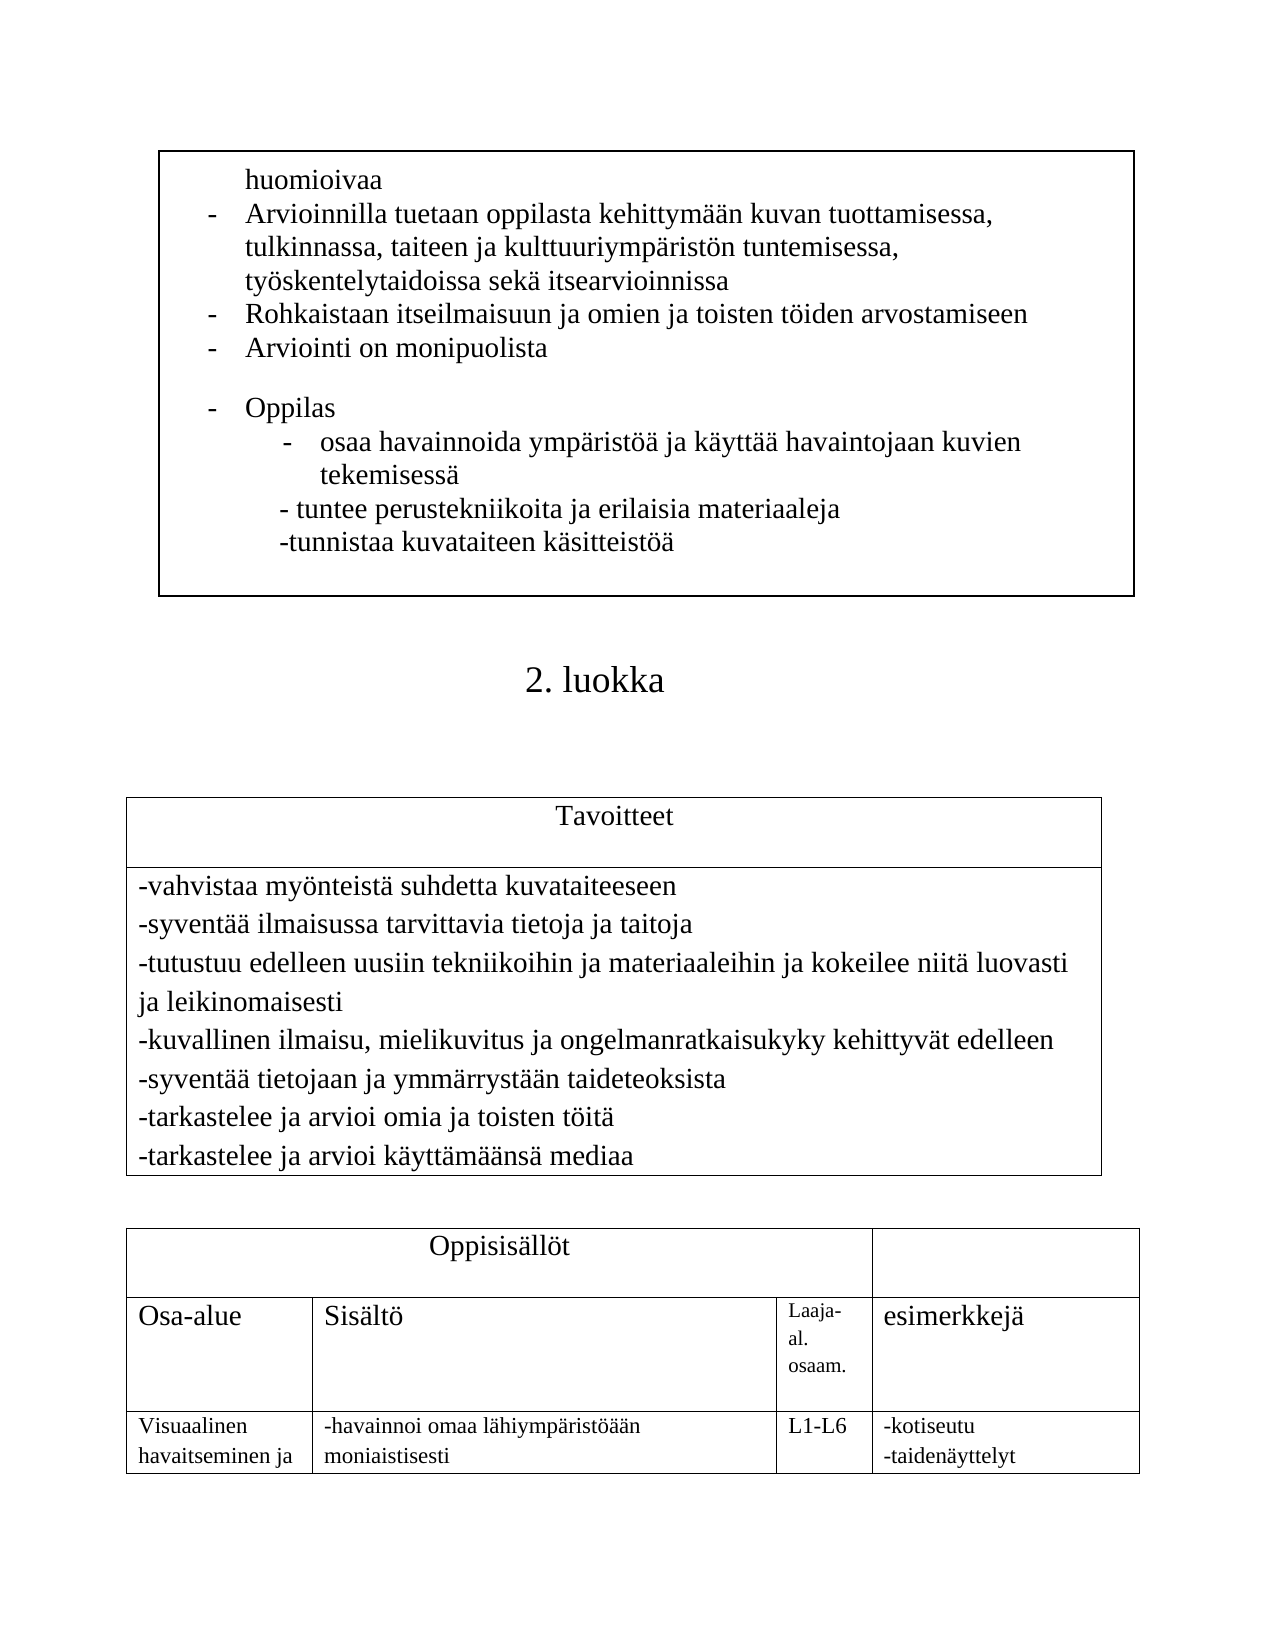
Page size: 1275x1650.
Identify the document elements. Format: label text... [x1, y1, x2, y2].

table_cell -vahvistaa myönteistä suhdetta kuvataiteeseen -syventää ilmaisussa tarvittavia tietoja ja taitoja -tutustuu edelleen uusiin tekniikoihin ja materiaaleihin ja kokeilee niitä luovasti ja leikinomaisesti -kuvallinen ilmaisu, mielikuvitus ja ongelmanratkaisukyky kehittyvät edelleen -syventää tietojaan ja ymmärrystään taideteoksista -tarkastelee ja arvioi omia ja toisten töitä -tarkastelee ja arvioi käyttämäänsä mediaa [127, 868, 1101, 1175]
table_cell Osa-alue [127, 1298, 312, 1411]
table_cell Sisältö [313, 1298, 776, 1411]
table_cell Laaja-al. osaam. [777, 1298, 872, 1411]
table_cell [313, 1412, 776, 1473]
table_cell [160, 152, 1133, 594]
table_header Oppisisällöt [127, 1229, 872, 1297]
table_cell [873, 1412, 1139, 1473]
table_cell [127, 1412, 312, 1473]
table_header [873, 1229, 1139, 1297]
table_cell L1-L6 [777, 1412, 872, 1473]
table_header Tavoitteet [127, 798, 1101, 867]
text 2. luokka [450, 657, 1125, 700]
table_cell esimerkkejä [873, 1298, 1139, 1411]
